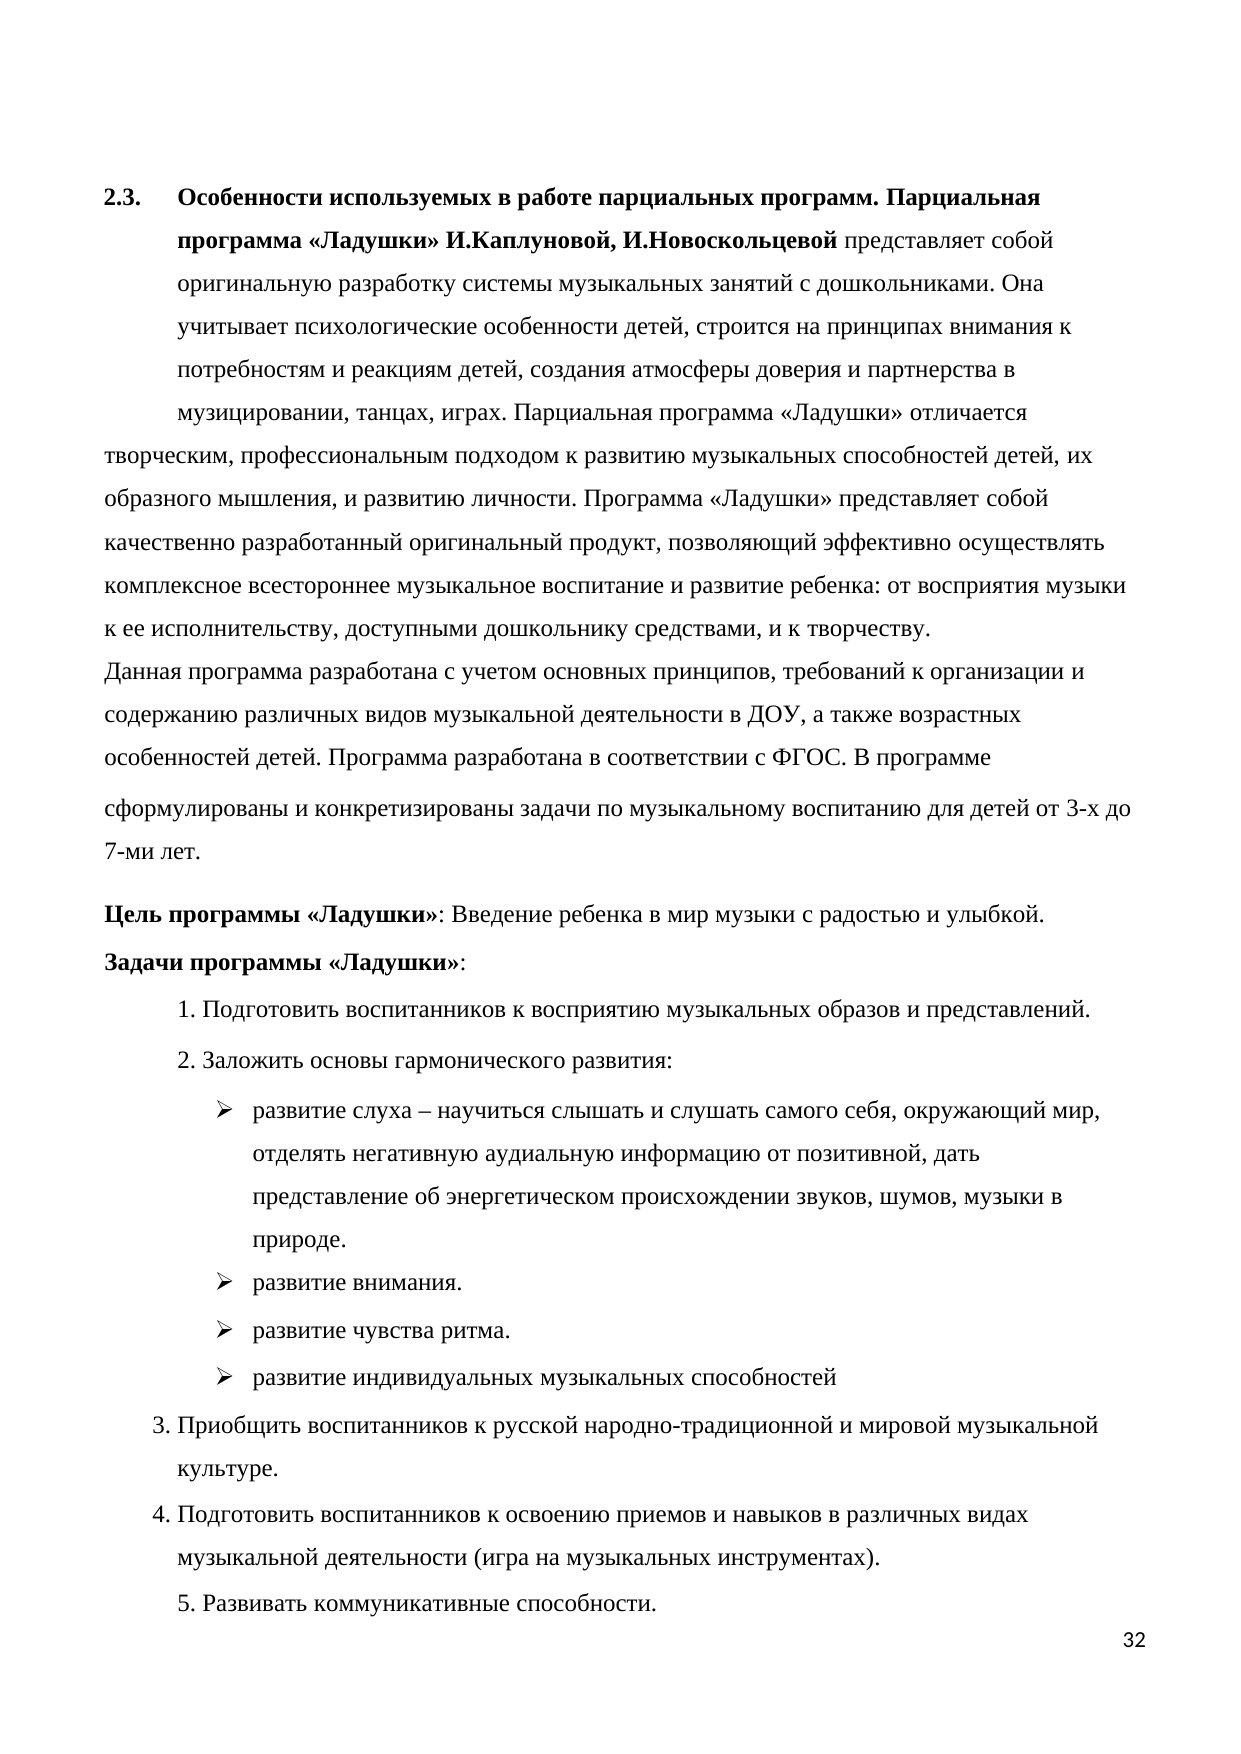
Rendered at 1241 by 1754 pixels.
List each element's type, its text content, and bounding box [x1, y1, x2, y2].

text сформулированы и конкретизированы задачи по музыкальному воспитанию для детей от 3-х до 7-ми лет. [104, 793, 1133, 865]
list Развивать коммуникативные способности. [177, 1588, 1223, 1617]
list Особенности используемых в работе парциальных программ. Парциальная программа «Ладушки» И.Каплуновой, И.Новоскольцевой представляет собой оригинальную разработку системы музыкальных занятий с дошкольниками. Она учитывает психологические особенности детей, строится на принципах внимания к потребностям и реакциям детей, создания атмосферы доверия и партнерства в музицировании, танцах, играх. Парциальная программа «Ладушки» отличается [103, 182, 1147, 426]
text Цель программы «Ладушки»: Введение ребенка в мир музыки с радостью и улыбкой. [104, 899, 1223, 928]
list развитие индивидуальных музыкальных способностей [214, 1362, 1223, 1391]
list Приобщить воспитанников к русской народно-традиционной и мировой музыкальной культуре. [152, 1410, 1123, 1482]
list развитие чувства ритма. [214, 1315, 1223, 1343]
list развитие внимания. [214, 1267, 1223, 1296]
text Задачи программы «Ладушки»: [104, 947, 1223, 976]
list развитие слуха – научиться слышать и слушать самого себя, окружающий мир, отделять негативную аудиальную информацию от позитивной, дать представление об энергетическом происхождении звуков, шумов, музыки в природе. [214, 1095, 1141, 1253]
list Подготовить воспитанников к восприятию музыкальных образов и представлений. [177, 994, 1223, 1023]
text творческим, профессиональным подходом к развитию музыкальных способностей детей, их образного мышления, и развитию личности. Программа «Ладушки» представляет собой качественно разработанный оригинальный продукт, позволяющий эффективно осуществлять комплексное всестороннее музыкальное воспитание и развитие ребенка: от восприятия музыки к ее исполнительству, доступными дошкольнику средствами, и к творчеству. [104, 440, 1138, 642]
list Заложить основы гармонического развития: [177, 1045, 1223, 1073]
list Подготовить воспитанников к освоению приемов и навыков в различных видах музыкальной деятельности (игра на музыкальных инструментах). [152, 1499, 1054, 1571]
text Данная программа разработана с учетом основных принципов, требований к организации и содержанию различных видов музыкальной деятельности в ДОУ, а также возрастных особенностей детей. Программа разработана в соответствии с ФГОС. В программе [104, 656, 1139, 771]
